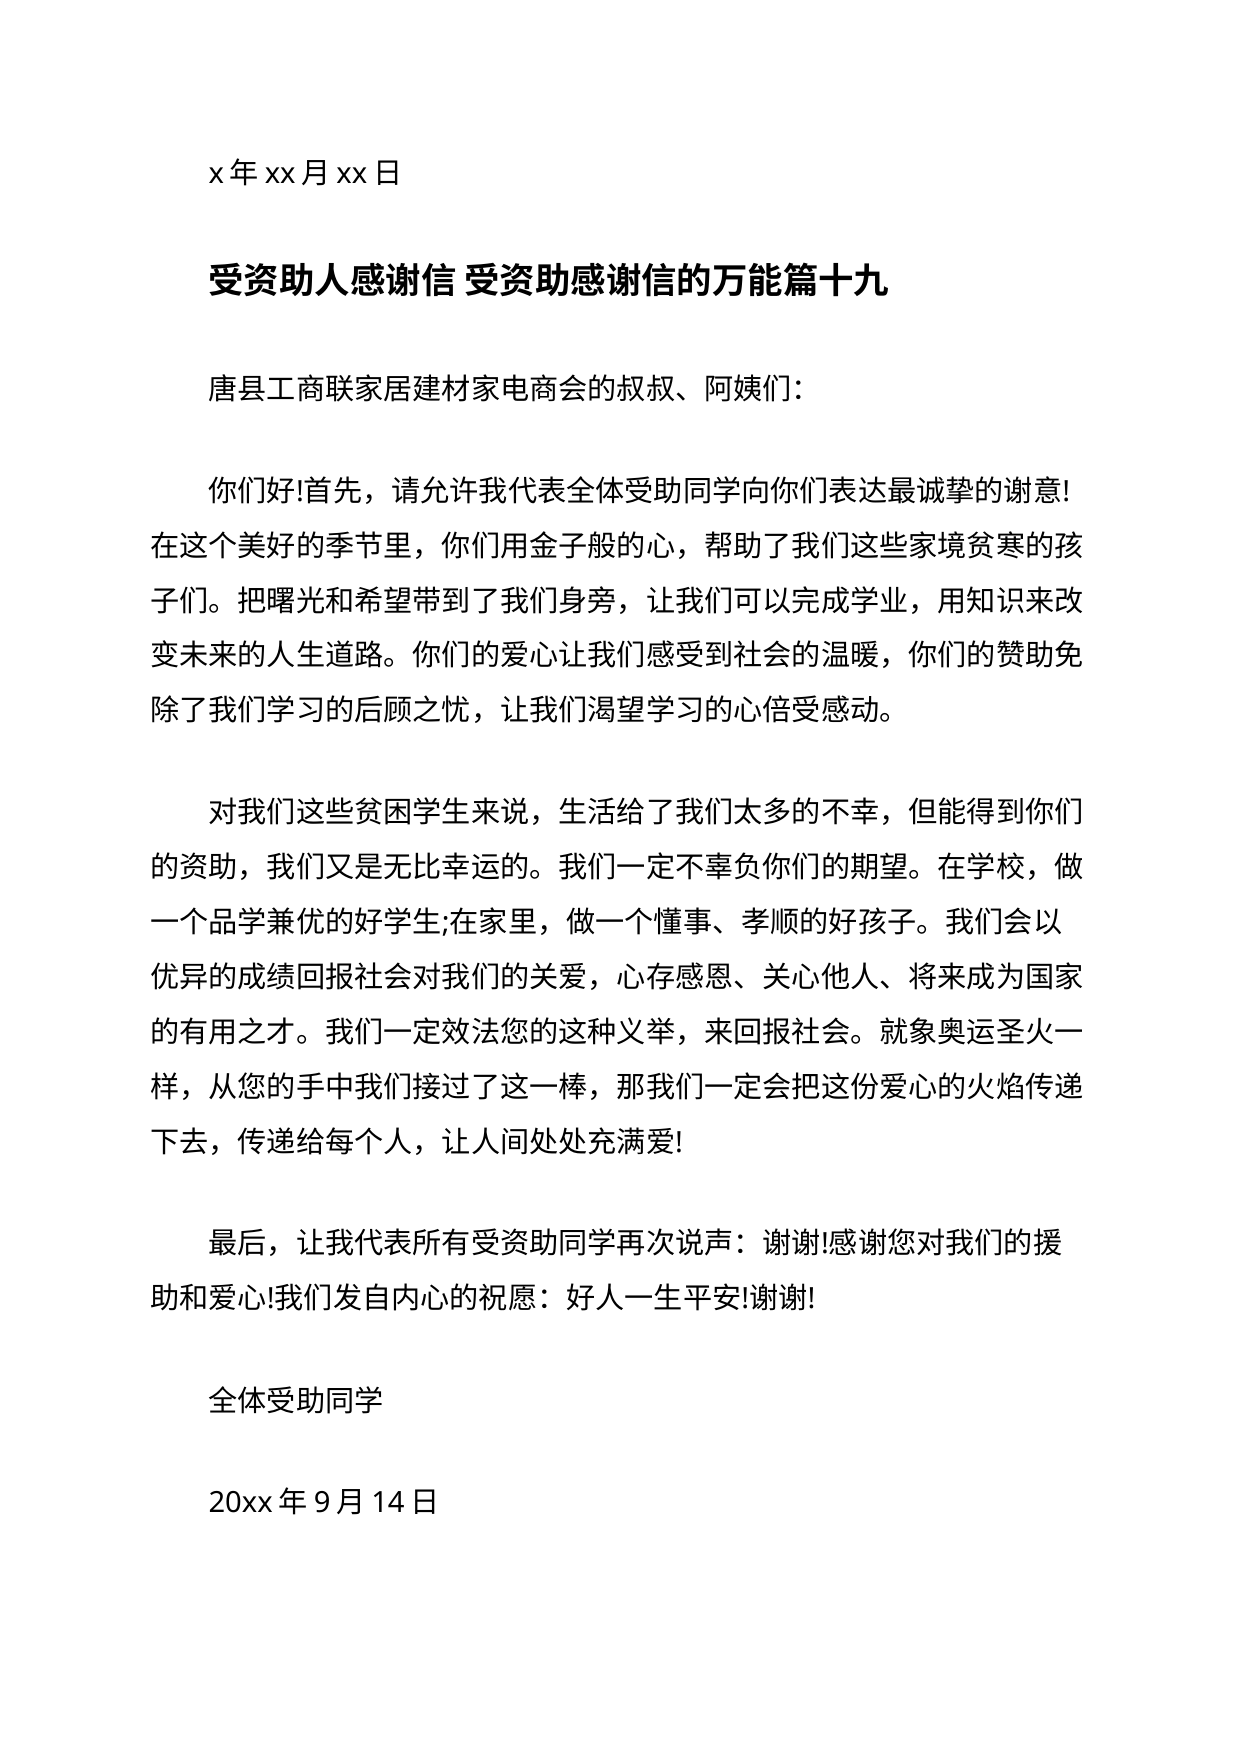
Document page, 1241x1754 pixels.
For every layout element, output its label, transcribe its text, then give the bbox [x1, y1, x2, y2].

text 受资助人感谢信 受资助感谢信的万能篇十九 [150, 252, 1090, 303]
text 唐县工商联家居建材家电商会的叔叔、阿姨们： [150, 365, 1090, 408]
text 对我们这些贫困学生来说，生活给了我们太多的不幸，但能得到你们的资助，我们又是无比幸运的。我们一定不辜负你们的期望。在学校，做一个品学兼优的好学生;在家里，做一个懂事、孝顺的好孩子。我们会以优异的成绩回报社会对我们的关爱，心存感恩、关心他人、将来成为国家的有用之才。我们一定效法您的这种义举，来回报社会。就象奥运圣火一样，从您的手中我们接过了这一棒，那我们一定会把这份爱心的火焰传递下去，传递给每个人，让人间处处充满爱! [150, 789, 1090, 1161]
text 你们好!首先，请允许我代表全体受助同学向你们表达最诚挚的谢意!在这个美好的季节里，你们用金子般的心，帮助了我们这些家境贫寒的孩子们。把曙光和希望带到了我们身旁，让我们可以完成学业，用知识来改变未来的人生道路。你们的爱心让我们感受到社会的温暖，你们的赞助免除了我们学习的后顾之忧，让我们渴望学习的心倍受感动。 [150, 467, 1090, 729]
text x年xx月xx日 [150, 150, 1090, 192]
text 全体受助同学 [150, 1377, 1090, 1419]
text 最后，让我代表所有受资助同学再次说声：谢谢!感谢您对我们的援助和爱心!我们发自内心的祝愿：好人一生平安!谢谢! [150, 1220, 1090, 1317]
text 20xx年9月14日 [150, 1479, 1090, 1521]
